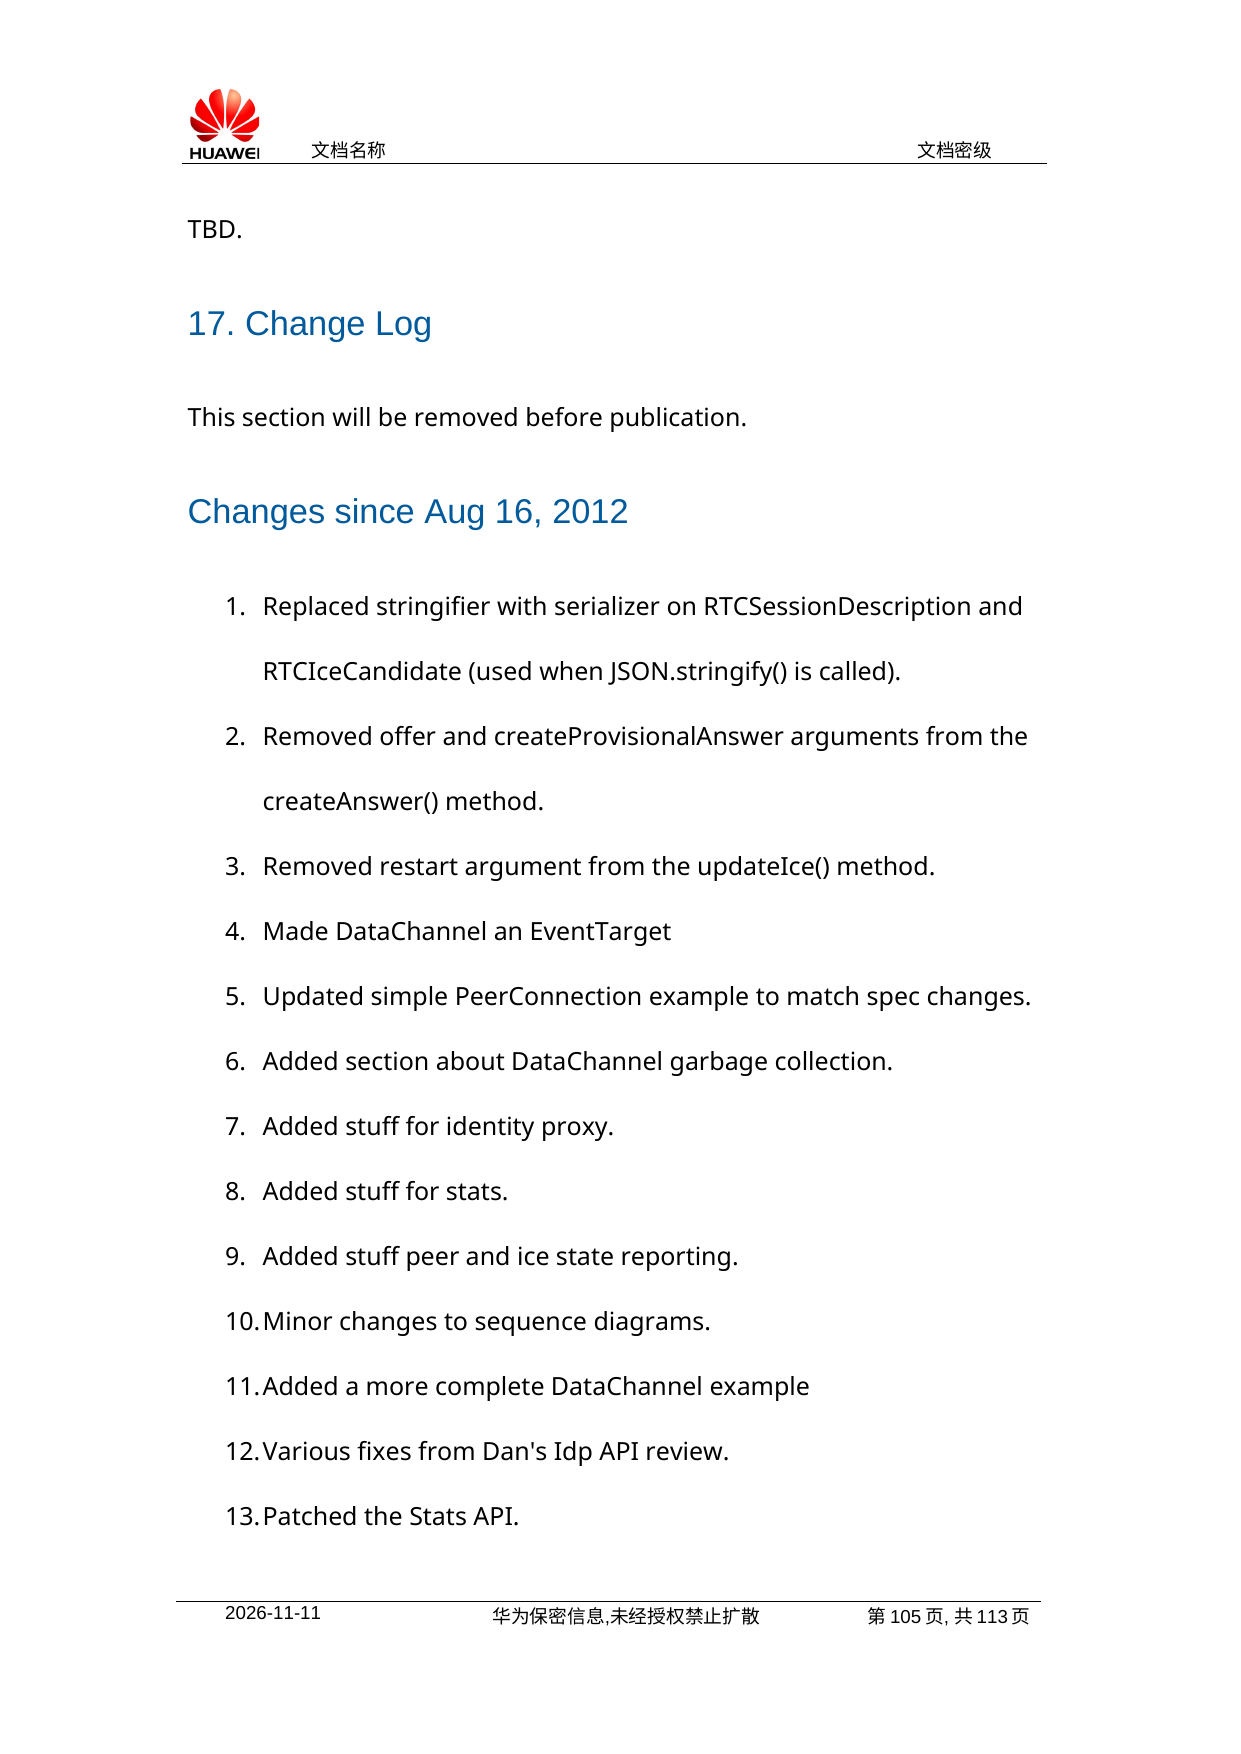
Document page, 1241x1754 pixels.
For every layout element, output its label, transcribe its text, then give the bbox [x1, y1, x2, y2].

picture [190, 89, 260, 159]
list Made DataChannel an EventTarget [225, 898, 1053, 963]
text This section will be removed before publication. [187, 384, 1053, 449]
list Added stuff for stats. [225, 1158, 1053, 1223]
list Various fixes from Dan's Idp API review. [225, 1418, 1053, 1483]
list Minor changes to sequence diagrams. [225, 1288, 1053, 1353]
list Replaced stringifier with serializer on RTCSessionDescription and RTCIceCandidate (used when JSON.stringify() is called). [225, 573, 1053, 703]
list Added a more complete DataChannel example [225, 1353, 1053, 1418]
list Updated simple PeerConnection example to match spec changes. [225, 963, 1053, 1028]
list Added section about DataChannel garbage collection. [225, 1028, 1053, 1093]
list Added stuff for identity proxy. [225, 1093, 1053, 1158]
text TBD. [187, 196, 1053, 261]
text Changes since Aug 16, 2012 [187, 479, 1053, 544]
list Added stuff peer and ice state reporting. [225, 1223, 1053, 1288]
text 17. Change Log [187, 290, 1053, 355]
list Removed restart argument from the updateIce() method. [225, 833, 1053, 898]
list Removed offer and createProvisionalAnswer arguments from the createAnswer() method. [225, 703, 1053, 833]
list Patched the Stats API. [225, 1483, 1053, 1548]
